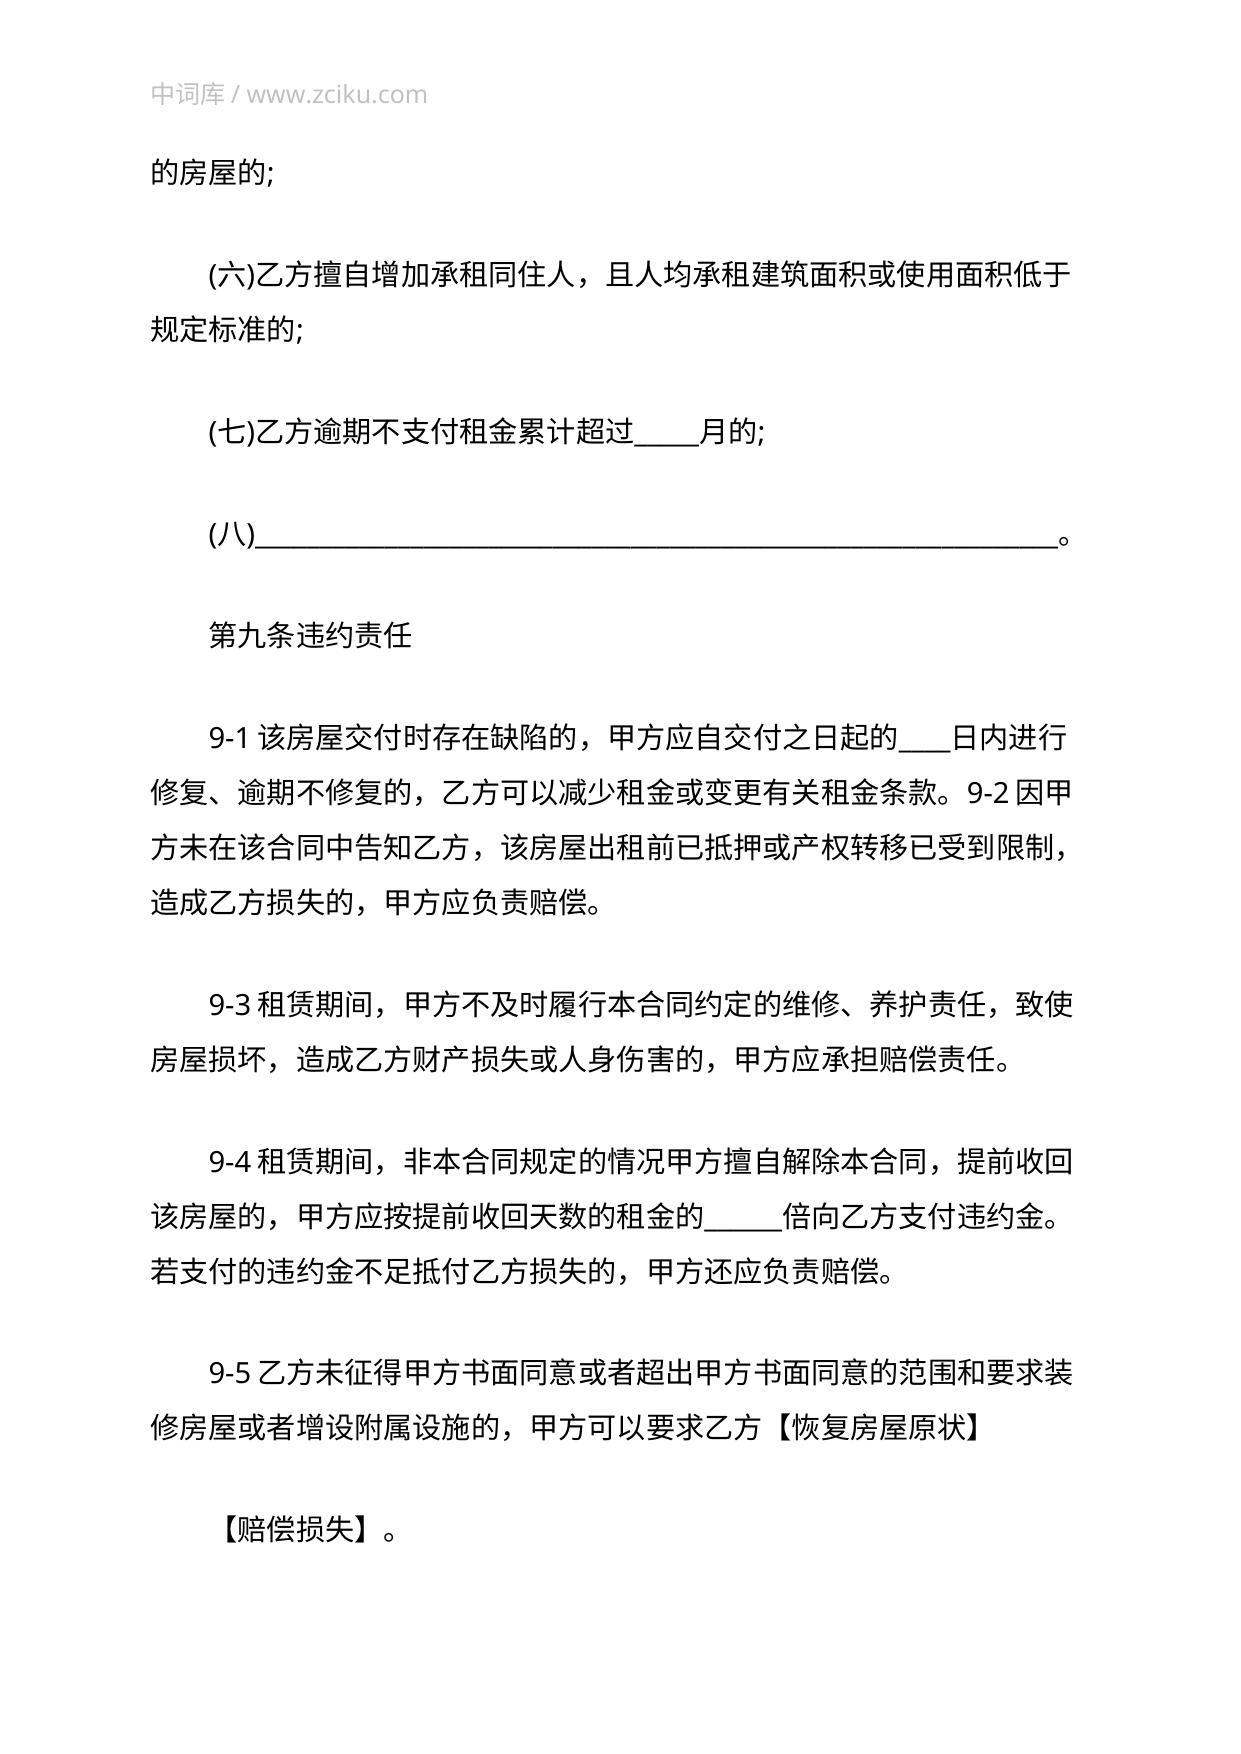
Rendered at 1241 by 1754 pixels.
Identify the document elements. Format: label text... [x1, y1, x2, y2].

text (八)______________________________________________________________。 [150, 511, 1090, 553]
text 9-1该房屋交付时存在缺陷的，甲方应自交付之日起的____日内进行修复、逾期不修复的，乙方可以减少租金或变更有关租金条款。9-2因甲方未在该合同中告知乙方，该房屋出租前已抵押或产权转移已受到限制，造成乙方损失的，甲方应负责赔偿。 [150, 715, 1090, 922]
text (七)乙方逾期不支付租金累计超过_____月的; [150, 409, 1090, 451]
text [150, 150, 1090, 192]
text 9-3租赁期间，甲方不及时履行本合同约定的维修、养护责任，致使房屋损坏，造成乙方财产损失或人身伤害的，甲方应承担赔偿责任。 [150, 981, 1090, 1079]
text 第九条违约责任 [150, 613, 1090, 655]
text 9-4租赁期间，非本合同规定的情况甲方擅自解除本合同，提前收回该房屋的，甲方应按提前收回天数的租金的______倍向乙方支付违约金。若支付的违约金不足抵付乙方损失的，甲方还应负责赔偿。 [150, 1138, 1090, 1290]
text (六)乙方擅自增加承租同住人，且人均承租建筑面积或使用面积低于规定标准的; [150, 252, 1090, 349]
text 9-5乙方未征得甲方书面同意或者超出甲方书面同意的范围和要求装修房屋或者增设附属设施的，甲方可以要求乙方【恢复房屋原状】 [150, 1350, 1090, 1447]
text 【赔偿损失】。 [150, 1507, 1090, 1549]
